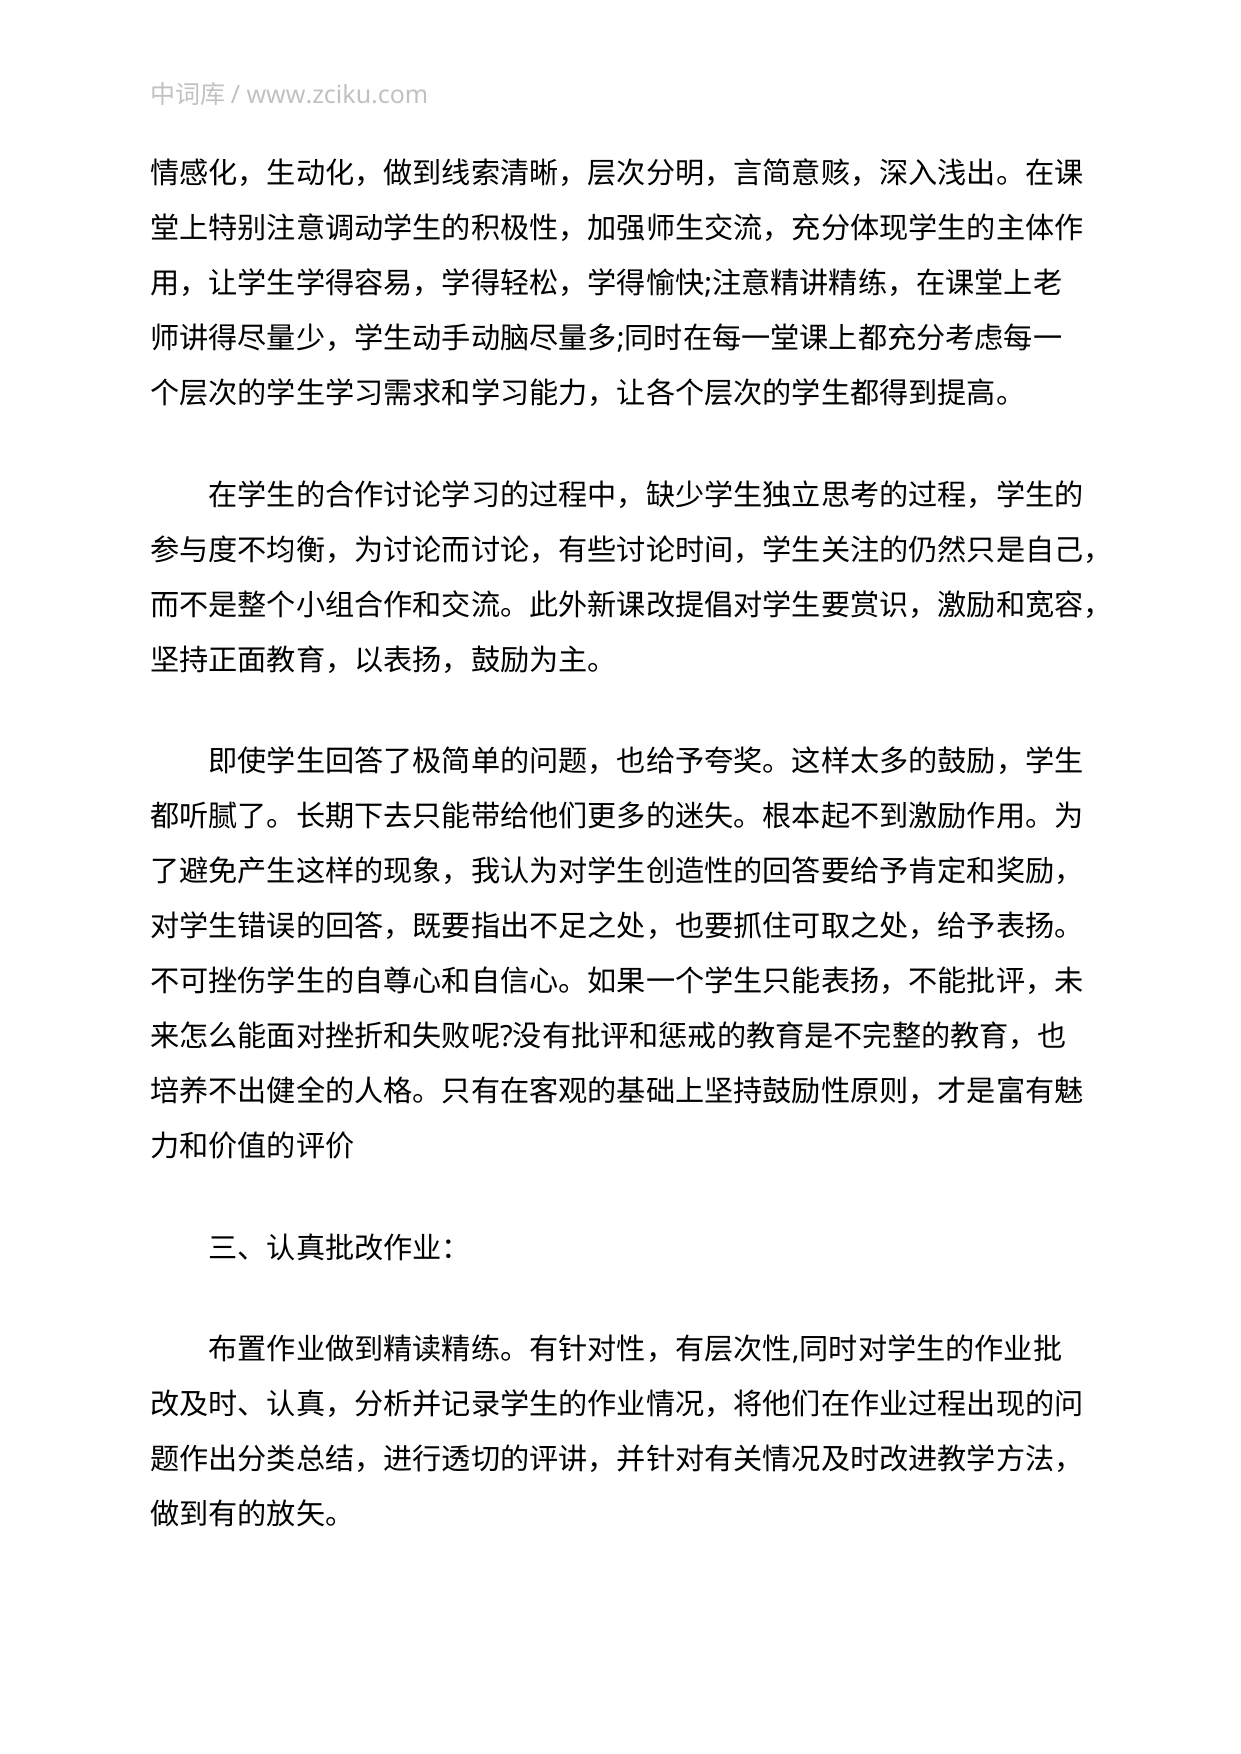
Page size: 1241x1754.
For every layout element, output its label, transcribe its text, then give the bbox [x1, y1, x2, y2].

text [150, 150, 1090, 412]
text 即使学生回答了极简单的问题，也给予夸奖。这样太多的鼓励，学生都听腻了。长期下去只能带给他们更多的迷失。根本起不到激励作用。为了避免产生这样的现象，我认为对学生创造性的回答要给予肯定和奖励，对学生错误的回答，既要指出不足之处，也要抓住可取之处，给予表扬。不可挫伤学生的自尊心和自信心。如果一个学生只能表扬，不能批评，未来怎么能面对挫折和失败呢?没有批评和惩戒的教育是不完整的教育，也培养不出健全的人格。只有在客观的基础上坚持鼓励性原则，才是富有魅力和价值的评价 [150, 738, 1090, 1165]
text 布置作业做到精读精练。有针对性，有层次性,同时对学生的作业批改及时、认真，分析并记录学生的作业情况，将他们在作业过程出现的问题作出分类总结，进行透切的评讲，并针对有关情况及时改进教学方法，做到有的放矢。 [150, 1326, 1090, 1533]
text 在学生的合作讨论学习的过程中，缺少学生独立思考的过程，学生的参与度不均衡，为讨论而讨论，有些讨论时间，学生关注的仍然只是自己，而不是整个小组合作和交流。此外新课改提倡对学生要赏识，激励和宽容，坚持正面教育，以表扬，鼓励为主。 [150, 472, 1090, 678]
text 三、认真批改作业： [150, 1224, 1090, 1266]
